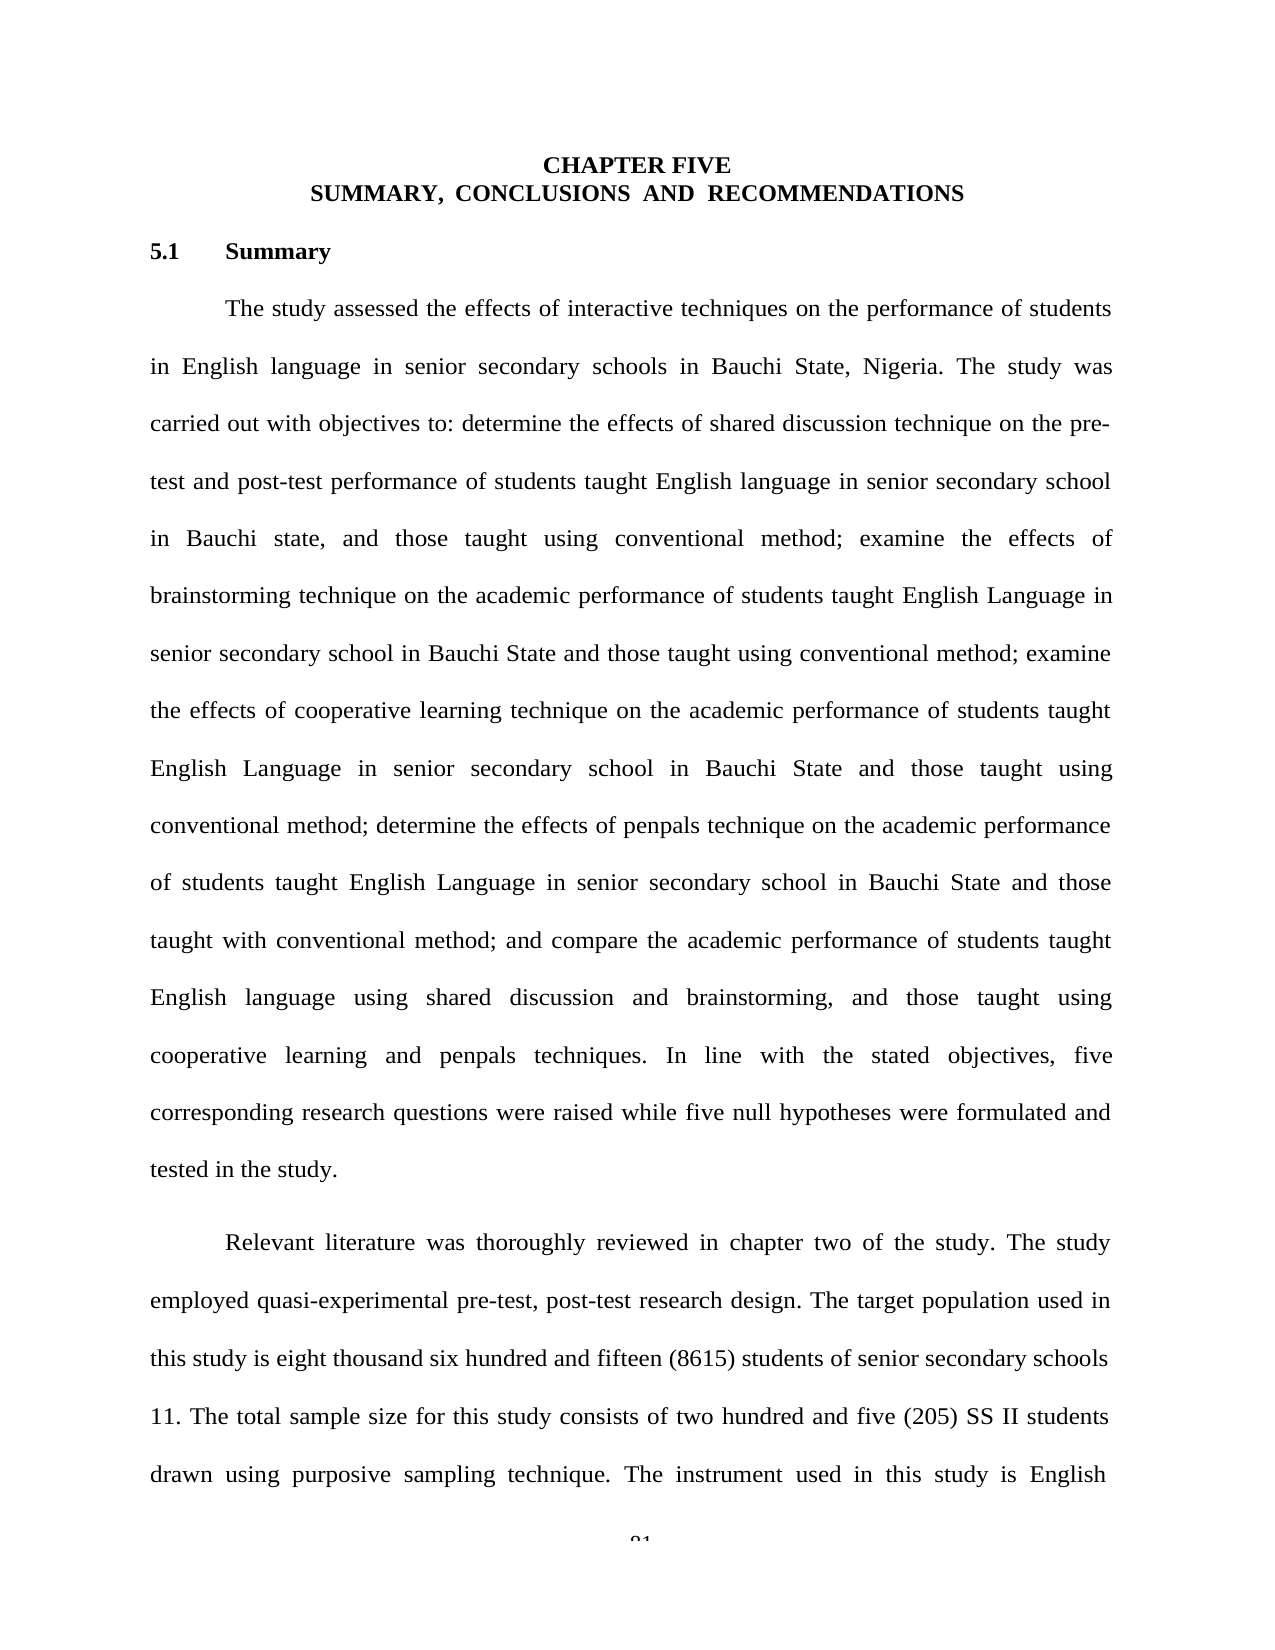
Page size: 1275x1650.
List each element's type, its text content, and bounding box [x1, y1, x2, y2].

text The study assessed the effects of interactive techniques on the performance of students in English language in senior secondary schools in Bauchi State, Nigeria. The study was carried out with objectives to: determine the effects of shared discussion technique on the pre-test and post-test performance of students taught English language in senior secondary school in Bauchi state, and those taught using conventional method; examine the effects of brainstorming technique on the academic performance of students taught English Language in senior secondary school in Bauchi State and those taught using conventional method; examine the effects of cooperative learning technique on the academic performance of students taught English Language in senior secondary school in Bauchi State and those taught using conventional method; determine the effects of penpals technique on the academic performance of students taught English Language in senior secondary school in Bauchi State and those taught with conventional method; and compare the academic performance of students taught English language using shared discussion and brainstorming, and those taught using cooperative learning and penpals techniques. In line with the stated objectives, five corresponding research questions were raised while five null hypotheses were formulated and tested in the study. [150, 294, 1113, 1183]
text Relevant literature was thoroughly reviewed in chapter two of the study. The study employed quasi-experimental pre-test, post-test research design. The target population used in this study is eight thousand six hundred and fifteen (8615) students of senior secondary schools [150, 1228, 1112, 1371]
subtitle CHAPTER FIVE [272, 151, 1002, 178]
text 11. The total sample size for this study consists of two hundred and five (205) SS II students drawn using purposive sampling technique. The instrument used in this study is English [150, 1402, 1112, 1487]
text SUMMARY, CONCLUSIONS AND RECOMMENDATIONS [272, 179, 1002, 207]
subtitle Summary [150, 237, 1231, 265]
